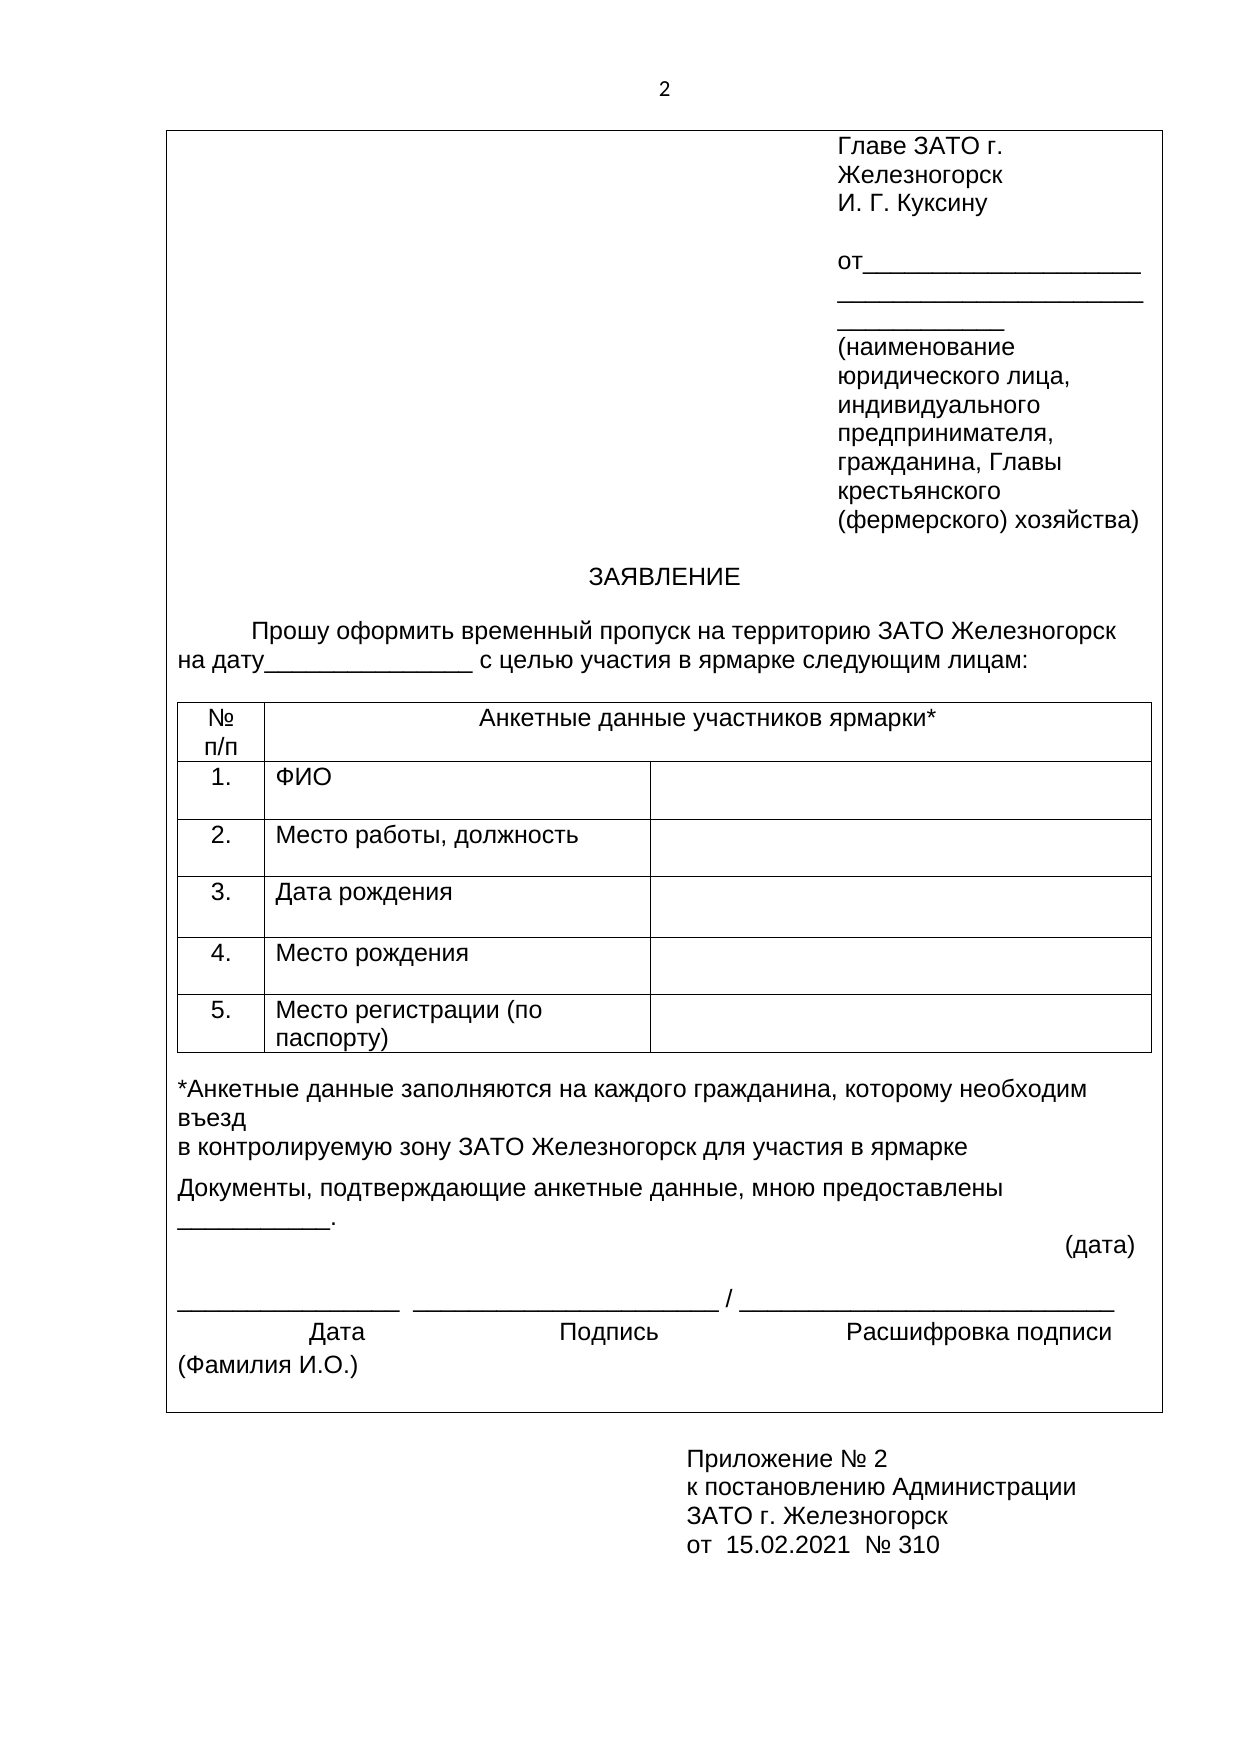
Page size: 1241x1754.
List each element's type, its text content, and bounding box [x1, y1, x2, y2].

table_header Главе ЗАТО г. Железногорск И. Г. Куксину от______________________________________________________ (наименование юридического лица, индивидуального предпринимателя, гражданина, Главы крестьянского (фермерского) хозяйства) ЗАЯВЛЕНИЕ Прошу оформить временный пропуск на территорию ЗАТО Железногорск на дату_______________ с целью участия в ярмарке следующим лицам: *Анкетные данные заполняются на каждого гражданина, которому необходим въезд в контролируемую зону ЗАТО Железногорск для участия в ярмарке Документы, подтверждающие анкетные данные, мною предоставлены ___________. (дата) ________________ ______________________ / ___________________________ Дата Подпись Расшифровка подписи (Фамилия И.О.) [167, 131, 1162, 1412]
table_header Приложение № 2 к постановлению Администрации ЗАТО г. Железногорск от 15.02.2021 № 310 [675, 1444, 1133, 1604]
